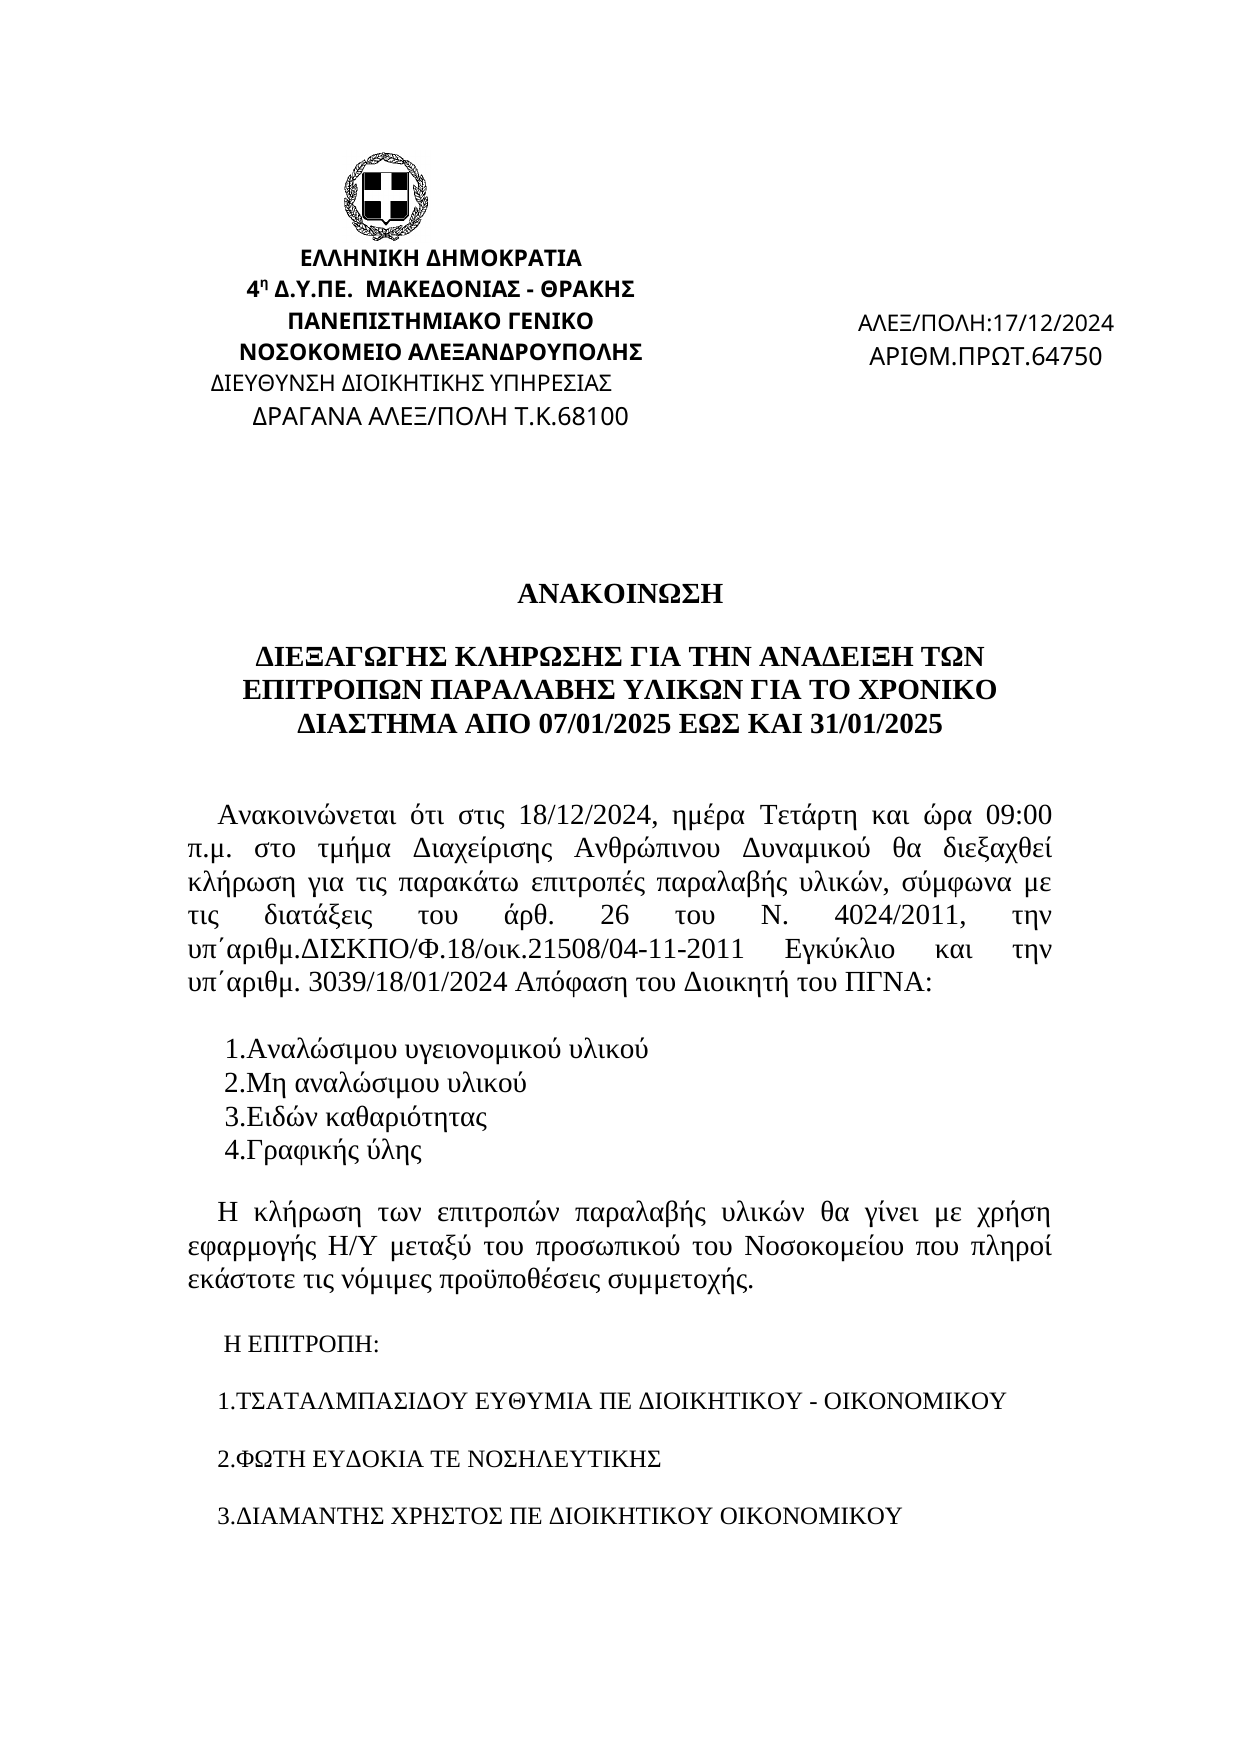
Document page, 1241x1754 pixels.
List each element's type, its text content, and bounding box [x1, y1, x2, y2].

text Ανακοινώνεται ότι στις 18/12/2024, ημέρα Tετάρτη και ώρα 09:00 π.μ. στο τμήμα Διαχείρισης Ανθρώπινου Δυναμικού θα διεξαχθεί κλήρωση για τις παρακάτω επιτροπές παραλαβής υλικών, σύμφωνα με τις διατάξεις του άρθ. 26 του Ν. 4024/2011, την υπ΄αριθμ.ΔΙΣΚΠΟ/Φ.18/οικ.21508/04-11-2011 Εγκύκλιο και την υπ΄αριθμ. 3039/18/01/2024 Απόφαση του Διοικητή του ΠΓΝΑ: [187, 797, 1053, 998]
text Η ΕΠΙΤΡΟΠΗ: [187, 1329, 1053, 1357]
text 2.Μη αναλώσιμου υλικού [187, 1065, 1053, 1099]
picture [341, 150, 431, 243]
text ΑΝΑΚΟΙΝΩΣΗ [187, 576, 1053, 610]
text 1.ΤΣΑΤΑΛΜΠΑΣΙΔΟΥ ΕΥΘΥΜΙΑ ΠΕ ΔΙΟΙΚΗΤΙΚΟΥ - ΟΙΚΟΝΟΜΙΚΟΥ [187, 1386, 1053, 1415]
text 2.ΦΩΤΗ ΕΥΔΟΚΙΑ ΤΕ ΝΟΣΗΛΕΥΤΙΚΗΣ [187, 1444, 1053, 1472]
table_header ΑΛΕΞ/ΠΟΛΗ:17/12/2024 ΑΡΙΘΜ.ΠΡΩΤ.64750 [694, 150, 1240, 519]
table_header ΕΛΛΗΝΙΚΗ ΔΗΜΟΚΡΑΤΙΑ 4η Δ.Υ.ΠΕ. ΜΑΚΕΔΟΝΙΑΣ - ΘΡΑΚΗΣ ΠΑΝΕΠΙΣΤΗΜΙΑΚΟ ΓΕΝΙΚΟ ΝΟΣΟΚΟΜΕΙΟ ΑΛΕΞΑΝΔΡΟΥΠΟΛΗΣ ΔΙΕΥΘΥΝΣΗ ΔΙΟΙΚΗΤΙΚΗΣ ΥΠΗΡΕΣΙΑΣ ΔΡΑΓΑΝΑ ΑΛΕΞ/ΠΟΛΗ Τ.Κ.68100 [188, 150, 694, 519]
text 3.ΔΙΑΜΑΝΤΗΣ ΧΡΗΣΤΟΣ ΠΕ ΔΙΟΙΚΗΤΙΚΟΥ ΟΙΚΟΝΟΜΙΚΟΥ [187, 1501, 1053, 1530]
text ΔΙΕΞΑΓΩΓΗΣ ΚΛΗΡΩΣΗΣ ΓΙΑ ΤΗΝ ΑΝΑΔΕΙΞΗ ΤΩΝ ΕΠΙΤΡΟΠΩΝ ΠΑΡΑΛΑΒΗΣ ΥΛΙΚΩΝ ΓΙΑ ΤΟ ΧΡΟΝΙΚΟ ΔΙΑΣΤΗΜΑ ΑΠΟ 07/01/2025 ΕΩΣ ΚΑΙ 31/01/2025 [187, 639, 1053, 739]
text 1.Αναλώσιμου υγειονομικού υλικού [187, 1032, 1053, 1065]
text Η κλήρωση των επιτροπών παραλαβής υλικών θα γίνει με χρήση εφαρμογής Η/Υ μεταξύ του προσωπικού του Νοσοκομείου που πληροί εκάστοτε τις νόμιμες προϋποθέσεις συμμετοχής. [187, 1194, 1053, 1295]
text 3.Ειδών καθαριότητας [187, 1099, 1053, 1132]
text 4.Γραφικής ύλης [187, 1132, 1053, 1166]
